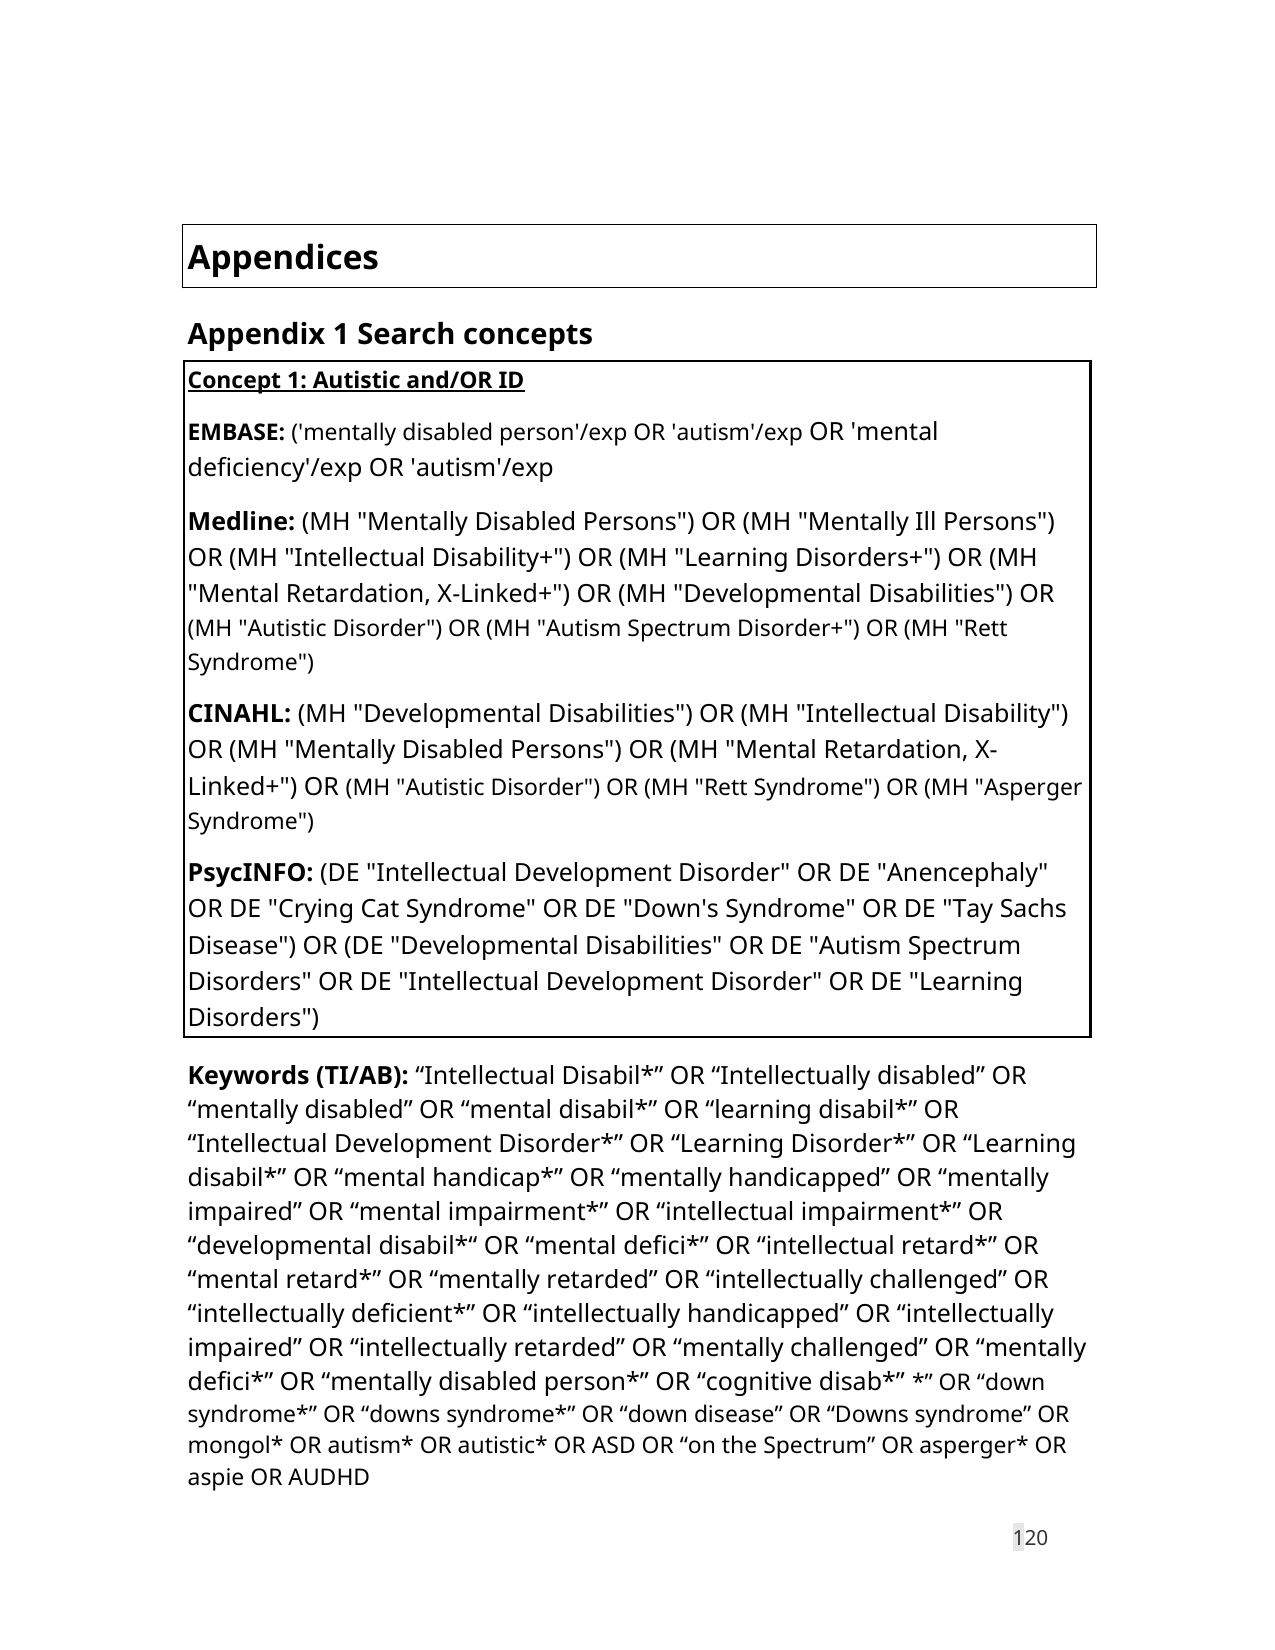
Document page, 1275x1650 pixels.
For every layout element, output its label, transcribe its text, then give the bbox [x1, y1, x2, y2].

subtitle Appendices [183, 225, 1096, 287]
subtitle Appendix 1 Search concepts [187, 313, 1087, 353]
text PsycINFO: (DE "Intellectual Development Disorder" OR DE "Anencephaly" OR DE "Crying Cat Syndrome" OR DE "Down's Syndrome" OR DE "Tay Sachs Disease") OR (DE "Developmental Disabilities" OR DE "Autism Spectrum Disorders" OR DE "Intellectual Development Disorder" OR DE "Learning Disorders") [185, 851, 1089, 1036]
text EMBASE: ('mentally disabled person'/exp OR 'autism'/exp OR 'mental deficiency'/exp OR 'autism'/exp [185, 409, 1089, 484]
text CINAHL: (MH "Developmental Disabilities") OR (MH "Intellectual Disability") OR (MH "Mentally Disabled Persons") OR (MH "Mental Retardation, X-Linked+") OR (MH "Autistic Disorder") OR (MH "Rett Syndrome") OR (MH "Asperger Syndrome") [185, 691, 1089, 836]
text Concept 1: Autistic and/OR ID [185, 362, 1089, 395]
text Medline: (MH "Mentally Disabled Persons") OR (MH "Mentally Ill Persons") OR (MH "Intellectual Disability+") OR (MH "Learning Disorders+") OR (MH "Mental Retardation, X-Linked+") OR (MH "Developmental Disabilities") OR (MH "Autistic Disorder") OR (MH "Autism Spectrum Disorder+") OR (MH "Rett Syndrome") [185, 499, 1089, 677]
text Keywords (TI/AB): “Intellectual Disabil*” OR “Intellectually disabled” OR “mentally disabled” OR “mental disabil*” OR “learning disabil*” OR “Intellectual Development Disorder*” OR “Learning Disorder*” OR “Learning disabil*” OR “mental handicap*” OR “mentally handicapped” OR “mentally impaired” OR “mental impairment*” OR “intellectual impairment*” OR “developmental disabil*“ OR “mental defici*” OR “intellectual retard*” OR “mental retard*” OR “mentally retarded” OR “intellectually challenged” OR “intellectually deficient*” OR “intellectually handicapped” OR “intellectually impaired” OR “intellectually retarded” OR “mentally challenged” OR “mentally defici*” OR “mentally disabled person*” OR “cognitive disab*” *” OR “down syndrome*” OR “downs syndrome*” OR “down disease” OR “Downs syndrome” OR mongol* OR autism* OR autistic* OR ASD OR “on the Spectrum” OR asperger* OR aspie OR AUDHD [187, 1057, 1087, 1492]
